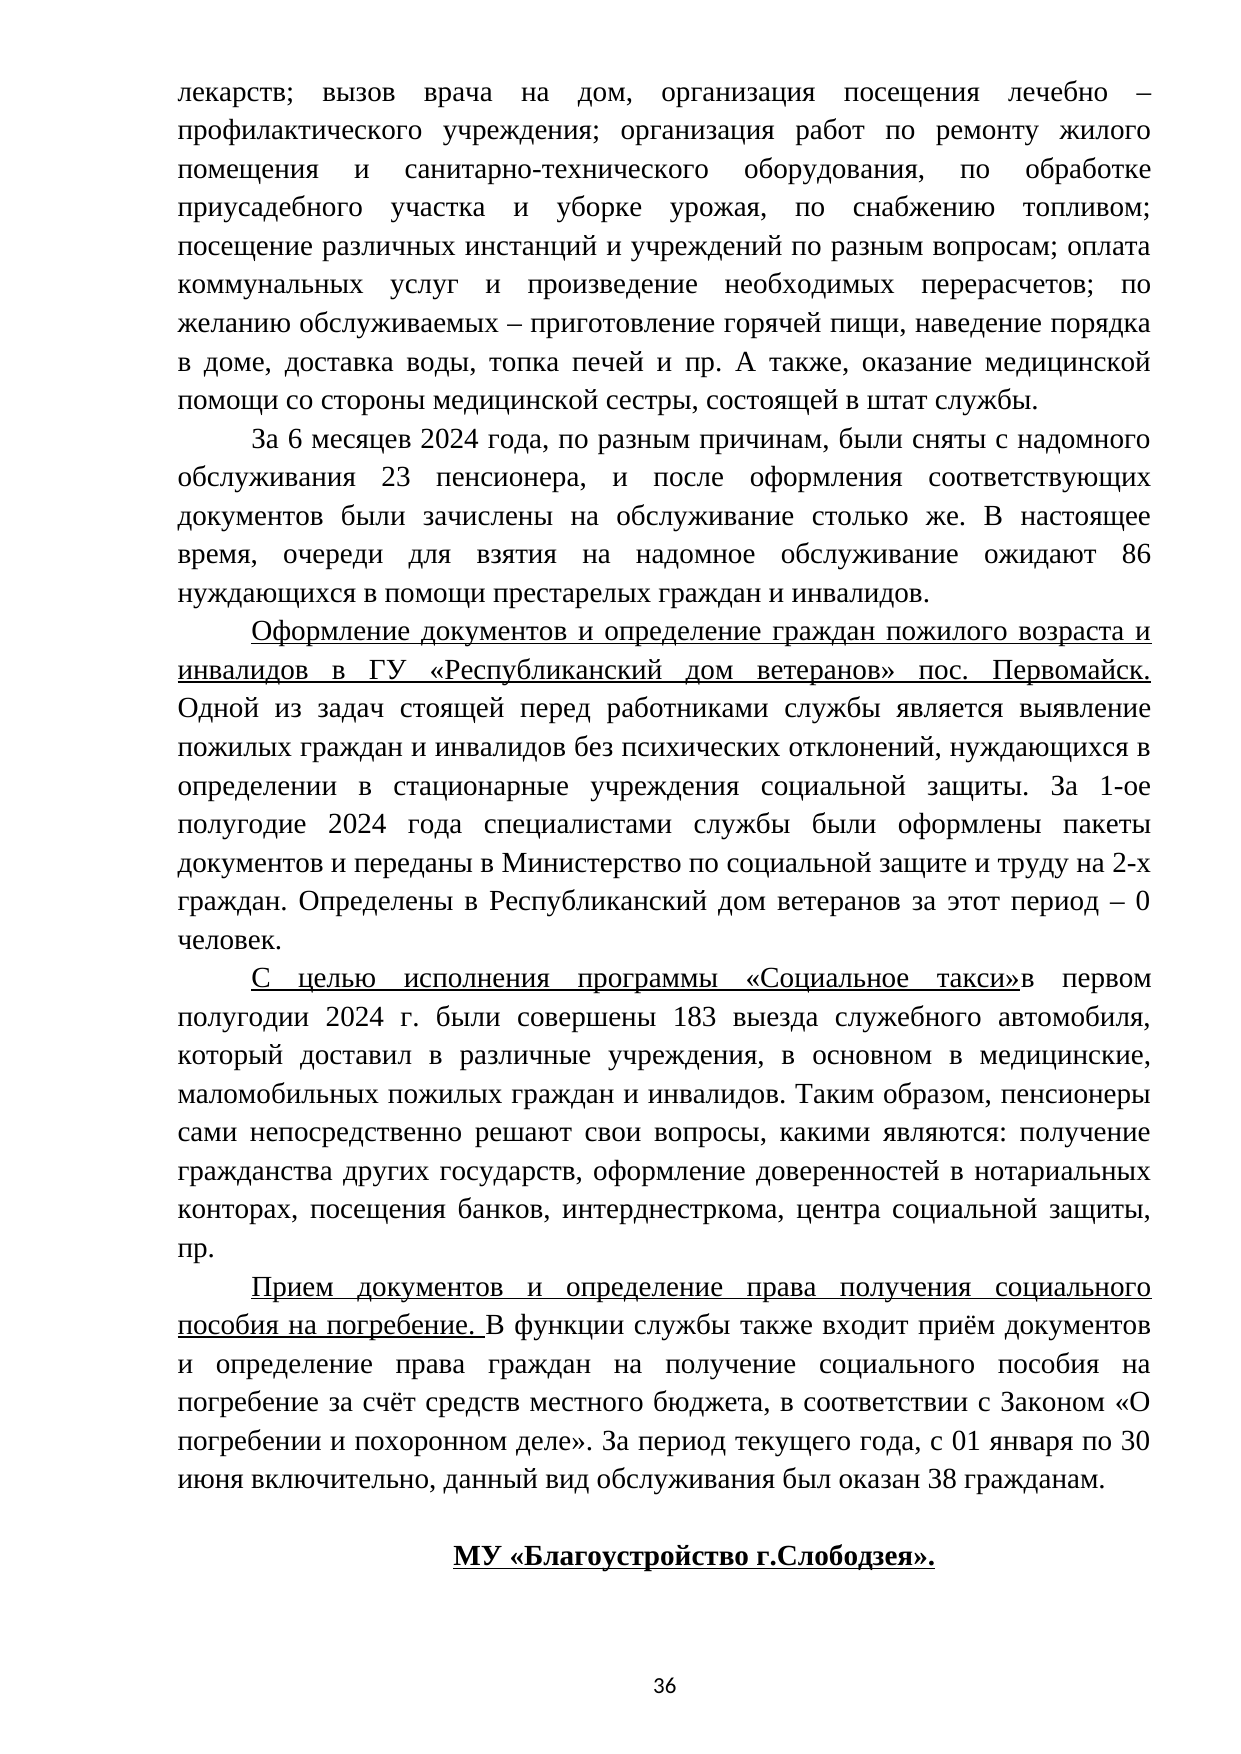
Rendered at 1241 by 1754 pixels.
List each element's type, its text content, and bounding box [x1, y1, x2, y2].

text Оформление документов и определение граждан пожилого возраста и инвалидов в ГУ «Республиканский дом ветеранов» пос. Первомайск. Одной из задач стоящей перед работниками службы является выявление пожилых граждан и инвалидов без психических отклонений, нуждающихся в определении в стационарные учреждения социальной защиты. За 1-ое полугодие 2024 года специалистами службы были оформлены пакеты документов и переданы в Министерство по социальной защите и труду на 2-х граждан. Определены в Республиканский дом ветеранов за этот период – 0 человек. [177, 613, 1152, 955]
text За 6 месяцев 2024 года, по разным причинам, были сняты с надомного обслуживания 23 пенсионера, и после оформления соответствующих документов были зачислены на обслуживание столько же. В настоящее время, очереди для взятия на надомное обслуживание ожидают 86 нуждающихся в помощи престарелых граждан и инвалидов. [177, 421, 1152, 608]
text МУ «Благоустройство г.Слободзея». [177, 1538, 1152, 1572]
text С целью исполнения программы «Социальное такси»в первом полугодии 2024 г. были совершены 183 выезда служебного автомобиля, который доставил в различные учреждения, в основном в медицинские, маломобильных пожилых граждан и инвалидов. Таким образом, пенсионеры сами непосредственно решают свои вопросы, какими являются: получение гражданства других государств, оформление доверенностей в нотариальных конторах, посещения банков, интерднестркома, центра социальной защиты, пр. [177, 960, 1152, 1264]
text Прием документов и определение права получения социального пособия на погребение. В функции службы также входит приём документов и определение права граждан на получение социального пособия на погребение за счёт средств местного бюджета, в соответствии с Законом «О погребении и похоронном деле». За период текущего года, с 01 января по 30 июня включительно, данный вид обслуживания был оказан 38 гражданам. [177, 1269, 1152, 1495]
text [177, 74, 1152, 416]
